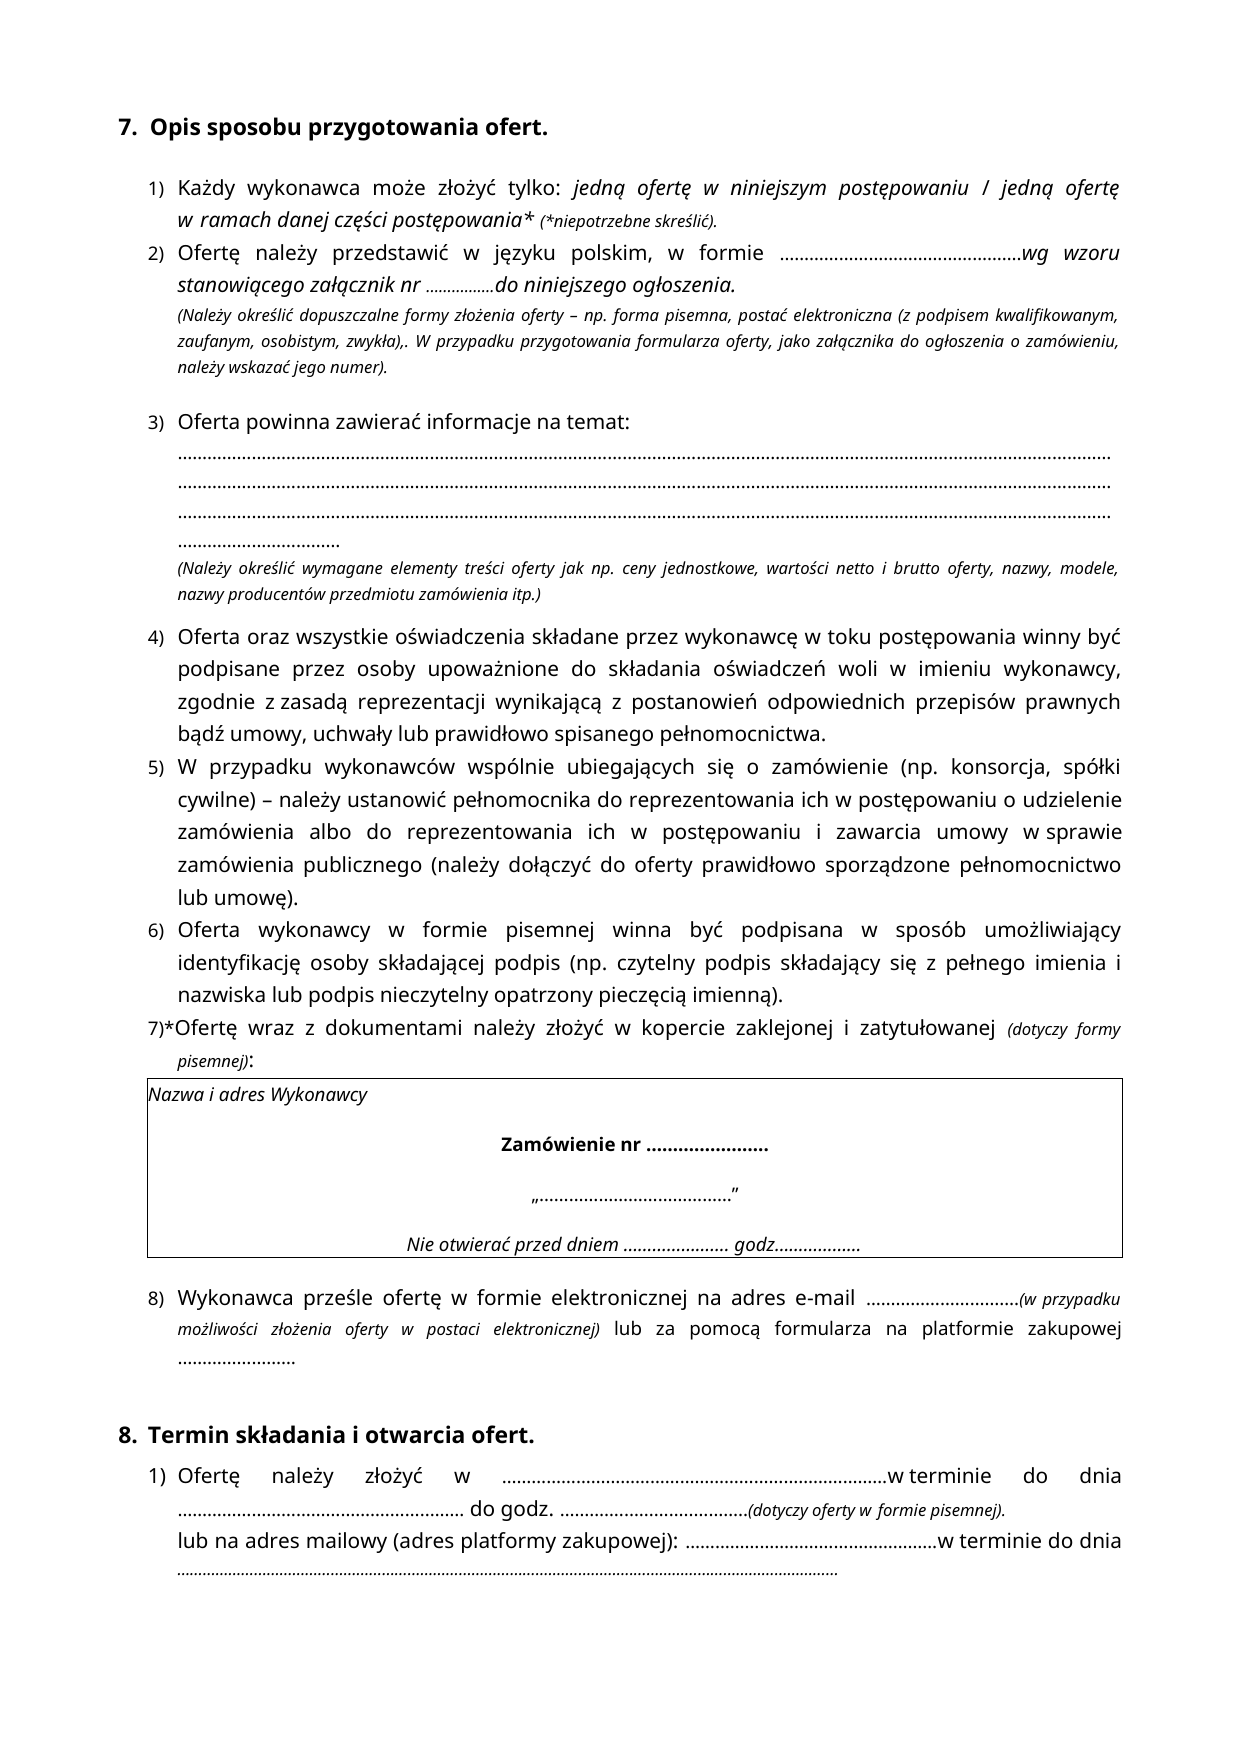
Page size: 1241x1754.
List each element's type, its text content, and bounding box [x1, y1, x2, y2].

list Wykonawca prześle ofertę w formie elektronicznej na adres e-mail ………………………….(w przypadku możliwości złożenia oferty w postaci elektronicznej) lub za pomocą formularza na platformie zakupowej …………………… [148, 1283, 1122, 1370]
text 7)*Ofertę wraz z dokumentami należy złożyć w kopercie zaklejonej i zatytułowanej (dotyczy formy pisemnej): [148, 1013, 1122, 1074]
text Zamówienie nr ………………….. [148, 1128, 1122, 1157]
list Każdy wykonawca może złożyć tylko: jedną ofertę w niniejszym postępowaniu / jedną ofertę w ramach danej części postępowania* (*niepotrzebne skreślić). [148, 173, 1122, 234]
text Nazwa i adres Wykonawcy [148, 1079, 1122, 1107]
list Oferta powinna zawierać informacje na temat: …………………………………………………………………………………………………………………………………………………………………………………………………………………………………………………………………………………………………………………………………………………………………………………………………………………………………………………………………………………………………………………………………………………… [148, 407, 1122, 553]
text Nie otwierać przed dniem …………………. godz……………… [148, 1228, 1122, 1257]
list Ofertę należy przedstawić w języku polskim, w formie ………………………………………….wg wzoru stanowiącego załącznik nr …………….do niniejszego ogłoszenia. [148, 238, 1122, 299]
list W przypadku wykonawców wspólnie ubiegających się o zamówienie (np. konsorcja, spółki cywilne) – należy ustanowić pełnomocnika do reprezentowania ich w postępowaniu o udzielenie zamówienia albo do reprezentowania ich w postępowaniu i zawarcia umowy w sprawie zamówienia publicznego (należy dołączyć do oferty prawidłowo sporządzone pełnomocnictwo lub umowę). [148, 752, 1122, 911]
text 7. Opis sposobu przygotowania ofert. [118, 111, 1122, 142]
list Ofertę należy złożyć w ……………………………………………………………………w terminie do dnia …………………………………….……..……. do godz. …………..…..……..………..(dotyczy oferty w formie pisemnej). [148, 1461, 1122, 1522]
text lub na adres mailowy (adres platformy zakupowej): ……………………………………………w terminie do dnia ………………………………………………………………………….………………….………………………………………… [177, 1526, 1122, 1581]
text „…………………………………” [148, 1178, 1122, 1207]
text (Należy określić wymagane elementy treści oferty jak np. ceny jednostkowe, wartości netto i brutto oferty, nazwy, modele, nazwy producentów przedmiotu zamówienia itp.) [177, 557, 1122, 605]
text (Należy określić dopuszczalne formy złożenia oferty – np. forma pisemna, postać elektroniczna (z podpisem kwalifikowanym, zaufanym, osobistym, zwykła),. W przypadku przygotowania formularza oferty, jako załącznika do ogłoszenia o zamówieniu, należy wskazać jego numer). [177, 303, 1122, 378]
list Oferta oraz wszystkie oświadczenia składane przez wykonawcę w toku postępowania winny być podpisane przez osoby upoważnione do składania oświadczeń woli w imieniu wykonawcy, zgodnie z zasadą reprezentacji wynikającą z postanowień odpowiednich przepisów prawnych bądź umowy, uchwały lub prawidłowo spisanego pełnomocnictwa. [148, 622, 1122, 748]
list Oferta wykonawcy w formie pisemnej winna być podpisana w sposób umożliwiający identyfikację osoby składającej podpis (np. czytelny podpis składający się z pełnego imienia i nazwiska lub podpis nieczytelny opatrzony pieczęcią imienną). [148, 915, 1122, 1009]
text 8. Termin składania i otwarcia ofert. [118, 1419, 1122, 1450]
